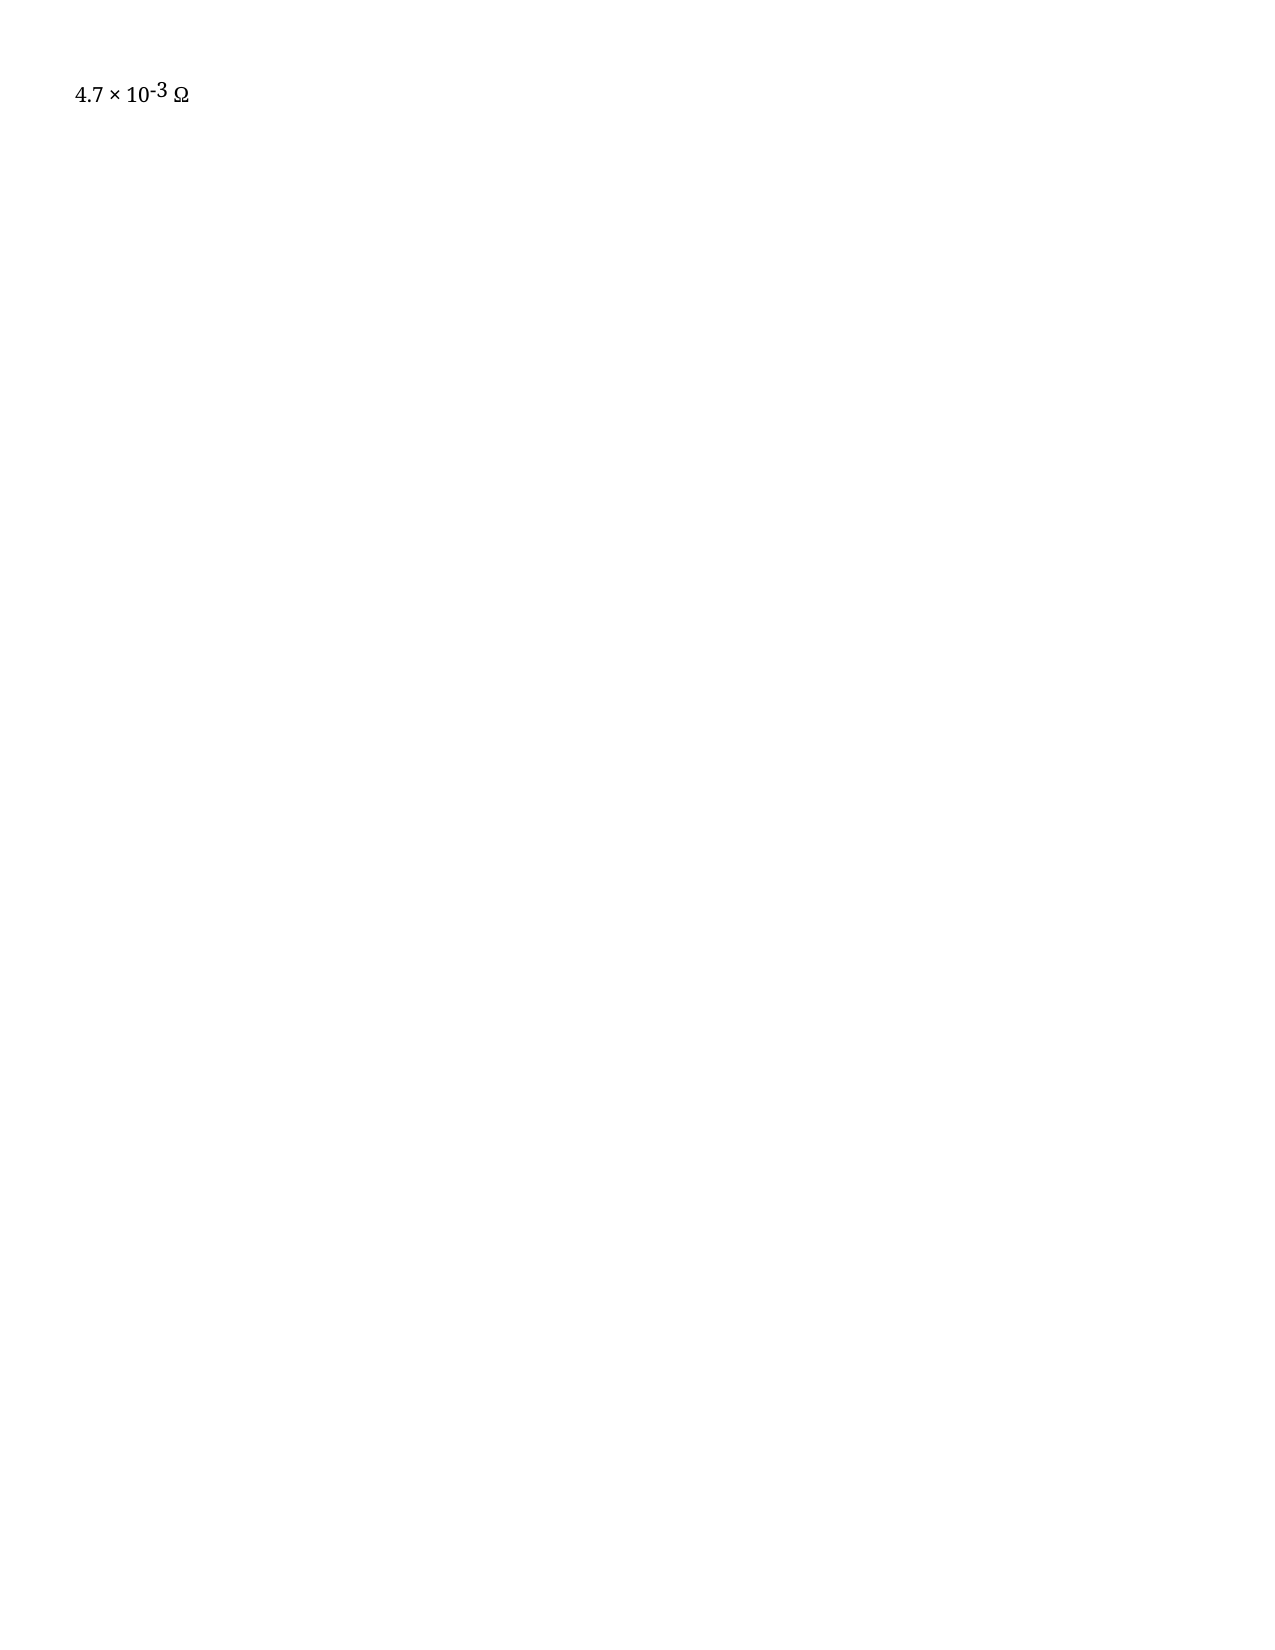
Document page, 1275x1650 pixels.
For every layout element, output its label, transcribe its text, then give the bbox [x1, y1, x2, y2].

text 4.7 × 10-3 Ω [75, 75, 1200, 109]
